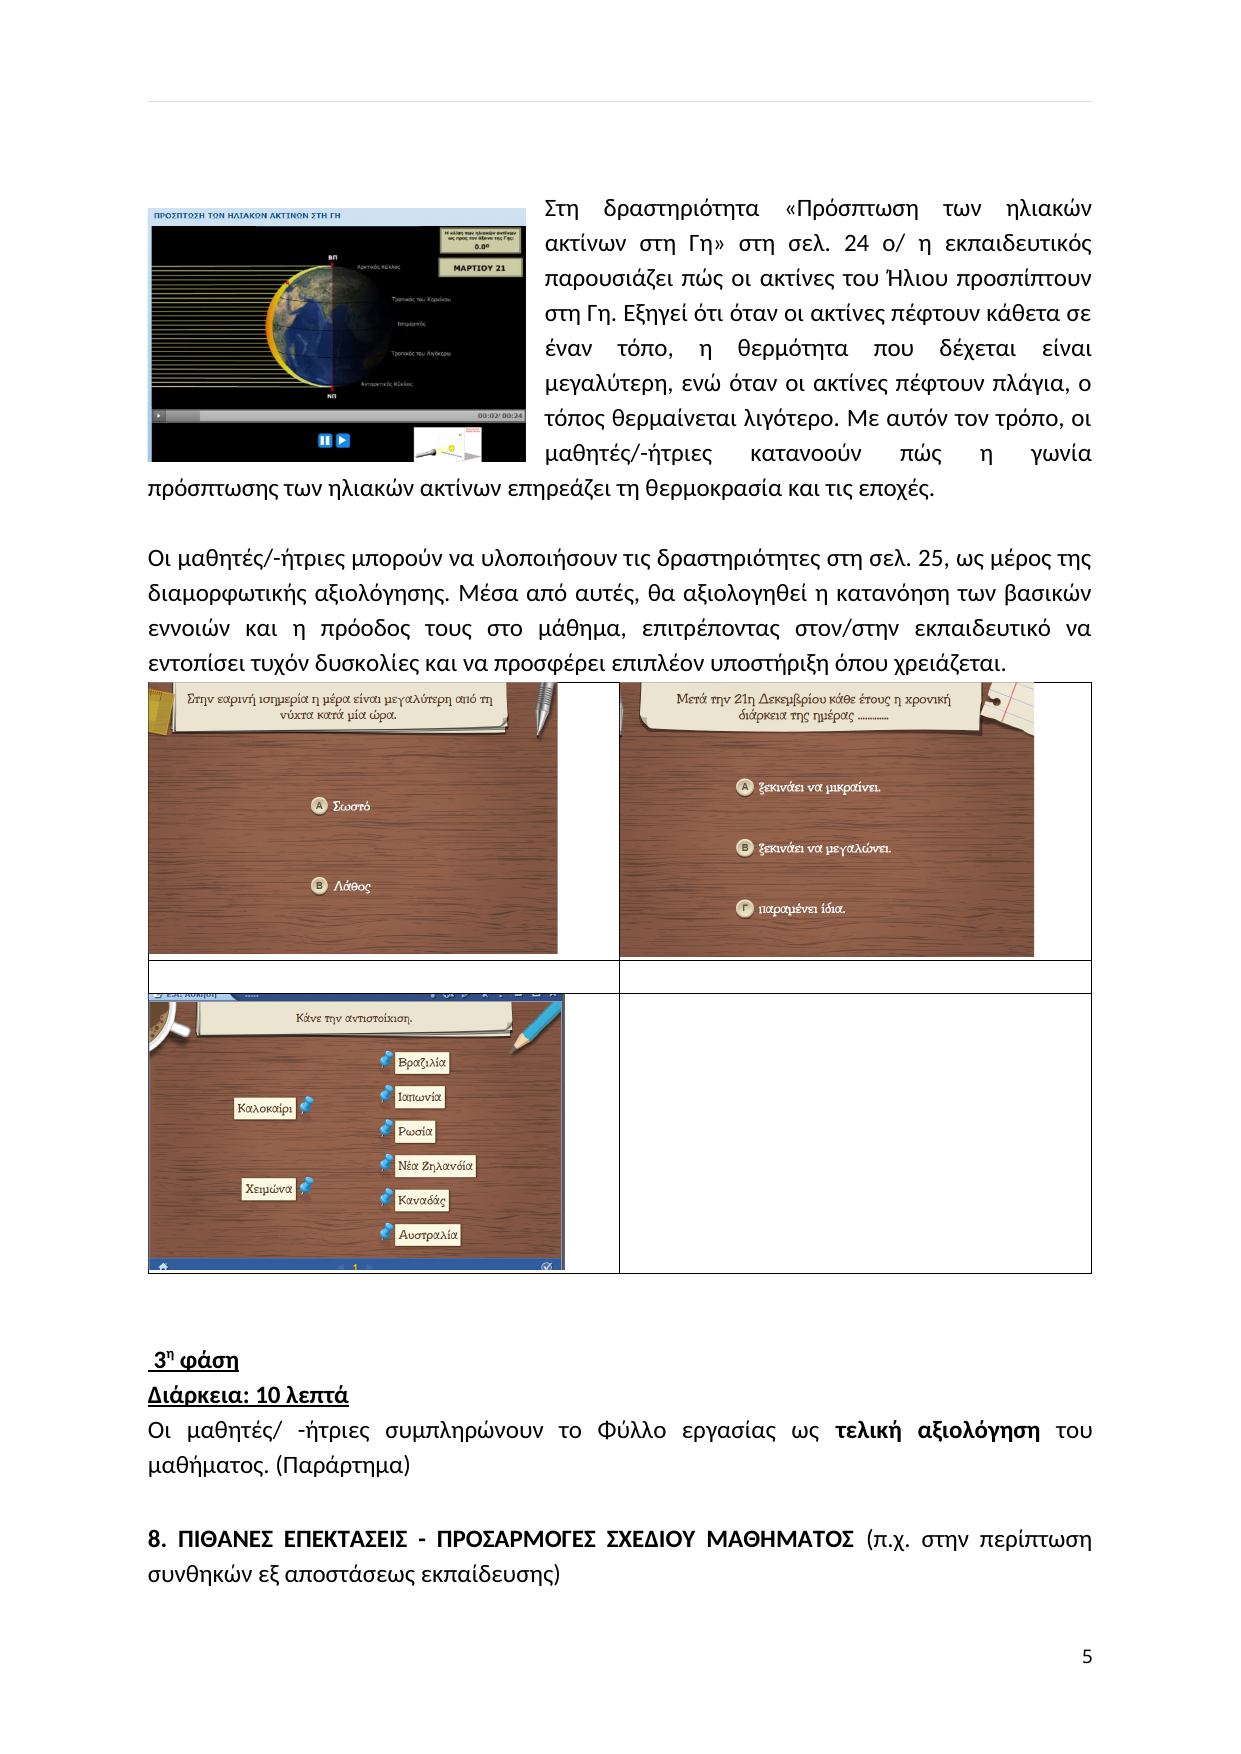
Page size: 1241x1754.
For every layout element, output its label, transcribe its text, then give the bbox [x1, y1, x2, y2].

table_cell [620, 994, 1091, 1273]
text 8. ΠΙΘΑΝΕΣ ΕΠΕΚΤΑΣΕΙΣ - ΠΡΟΣΑΡΜΟΓΕΣ ΣΧΕΔΙΟΥ ΜΑΘΗΜΑΤΟΣ (π.χ. στην περίπτωση συνθηκών εξ αποστάσεως εκπαίδευσης) [148, 1523, 1092, 1589]
picture [619, 682, 1035, 957]
text 3η φάση [148, 1344, 1092, 1374]
picture [148, 994, 565, 1270]
table_header [149, 683, 619, 960]
table_cell [620, 961, 1091, 993]
table_cell [149, 994, 619, 1273]
table_header [620, 683, 1091, 960]
text Οι μαθητές/ -ήτριες συμπληρώνουν το Φύλλο εργασίας ως τελική αξιολόγηση του μαθήματος. (Παράρτημα) [148, 1414, 1092, 1479]
text Διάρκεια: 10 λεπτά [148, 1379, 1092, 1409]
table_cell [149, 961, 619, 993]
text Οι μαθητές/-ήτριες μπορούν να υλοποιήσουν τις δραστηριότητες στη σελ. 25, ως μέρος της διαμορφωτικής αξιολόγησης. Μέσα από αυτές, θα αξιολογηθεί η κατανόηση των βασικών εννοιών και η πρόοδος τους στο μάθημα, επιτρέποντας στον/στην εκπαιδευτικό να εντοπίσει τυχόν δυσκολίες και να προσφέρει επιπλέον υποστήριξη όπου χρειάζεται. [148, 542, 1092, 677]
picture [147, 208, 526, 462]
picture [148, 682, 558, 954]
